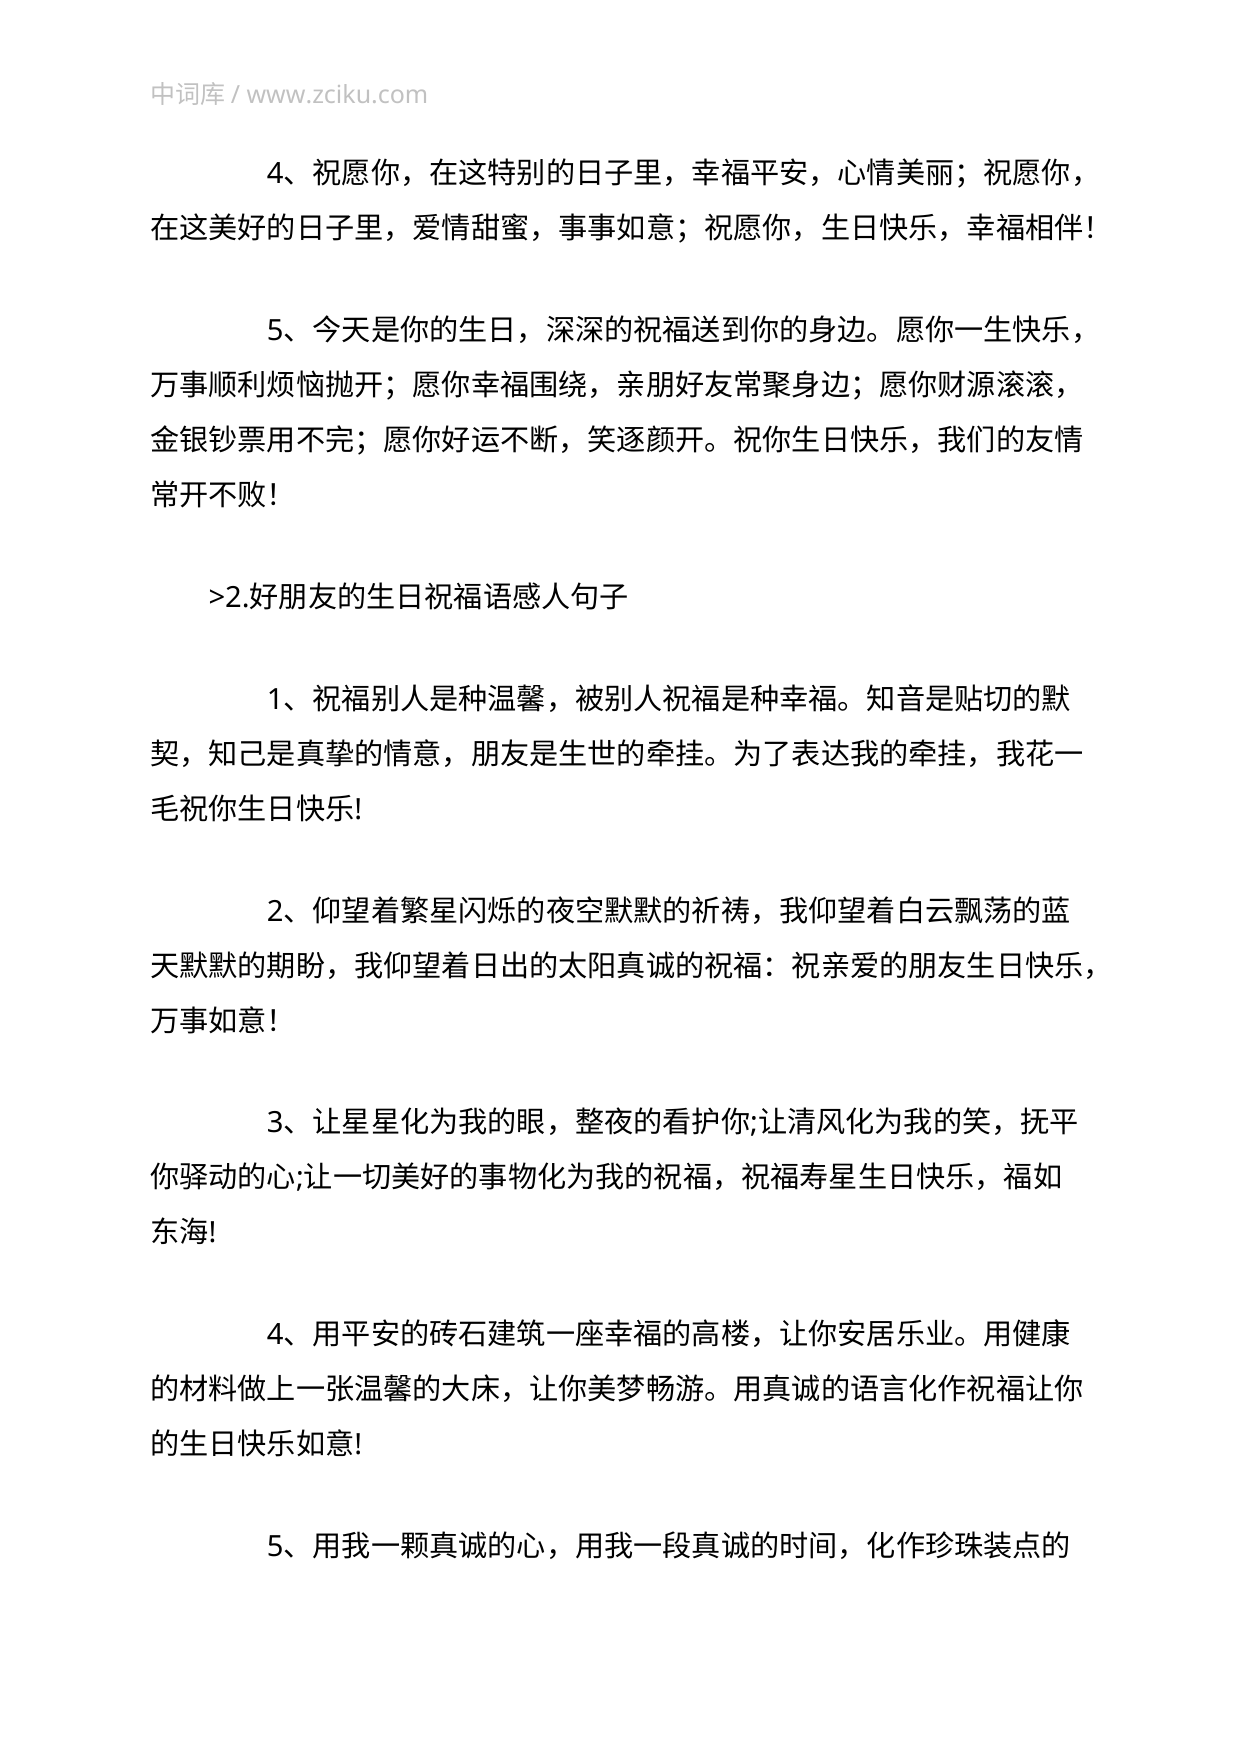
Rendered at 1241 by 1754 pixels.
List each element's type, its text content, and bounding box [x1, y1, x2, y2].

text 5、今天是你的生日，深深的祝福送到你的身边。愿你一生快乐，万事顺利烦恼抛开；愿你幸福围绕，亲朋好友常聚身边；愿你财源滚滚，金银钞票用不完；愿你好运不断，笑逐颜开。祝你生日快乐，我们的友情常开不败！ [150, 307, 1090, 514]
text 3、让星星化为我的眼，整夜的看护你;让清风化为我的笑，抚平你驿动的心;让一切美好的事物化为我的祝福，祝福寿星生日快乐，福如东海! [150, 1099, 1090, 1251]
text >2.好朋友的生日祝福语感人句子 [150, 573, 1090, 616]
text 1、祝福别人是种温馨，被别人祝福是种幸福。知音是贴切的默契，知己是真挚的情意，朋友是生世的牵挂。为了表达我的牵挂，我花一毛祝你生日快乐! [150, 675, 1090, 828]
text 2、仰望着繁星闪烁的夜空默默的祈祷，我仰望着白云飘荡的蓝天默默的期盼，我仰望着日出的太阳真诚的祝福：祝亲爱的朋友生日快乐，万事如意！ [150, 887, 1090, 1039]
text 4、祝愿你，在这特别的日子里，幸福平安，心情美丽；祝愿你，在这美好的日子里，爱情甜蜜，事事如意；祝愿你，生日快乐，幸福相伴！ [150, 150, 1090, 247]
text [150, 1523, 1090, 1565]
text 4、用平安的砖石建筑一座幸福的高楼，让你安居乐业。用健康的材料做上一张温馨的大床，让你美梦畅游。用真诚的语言化作祝福让你的生日快乐如意! [150, 1311, 1090, 1463]
